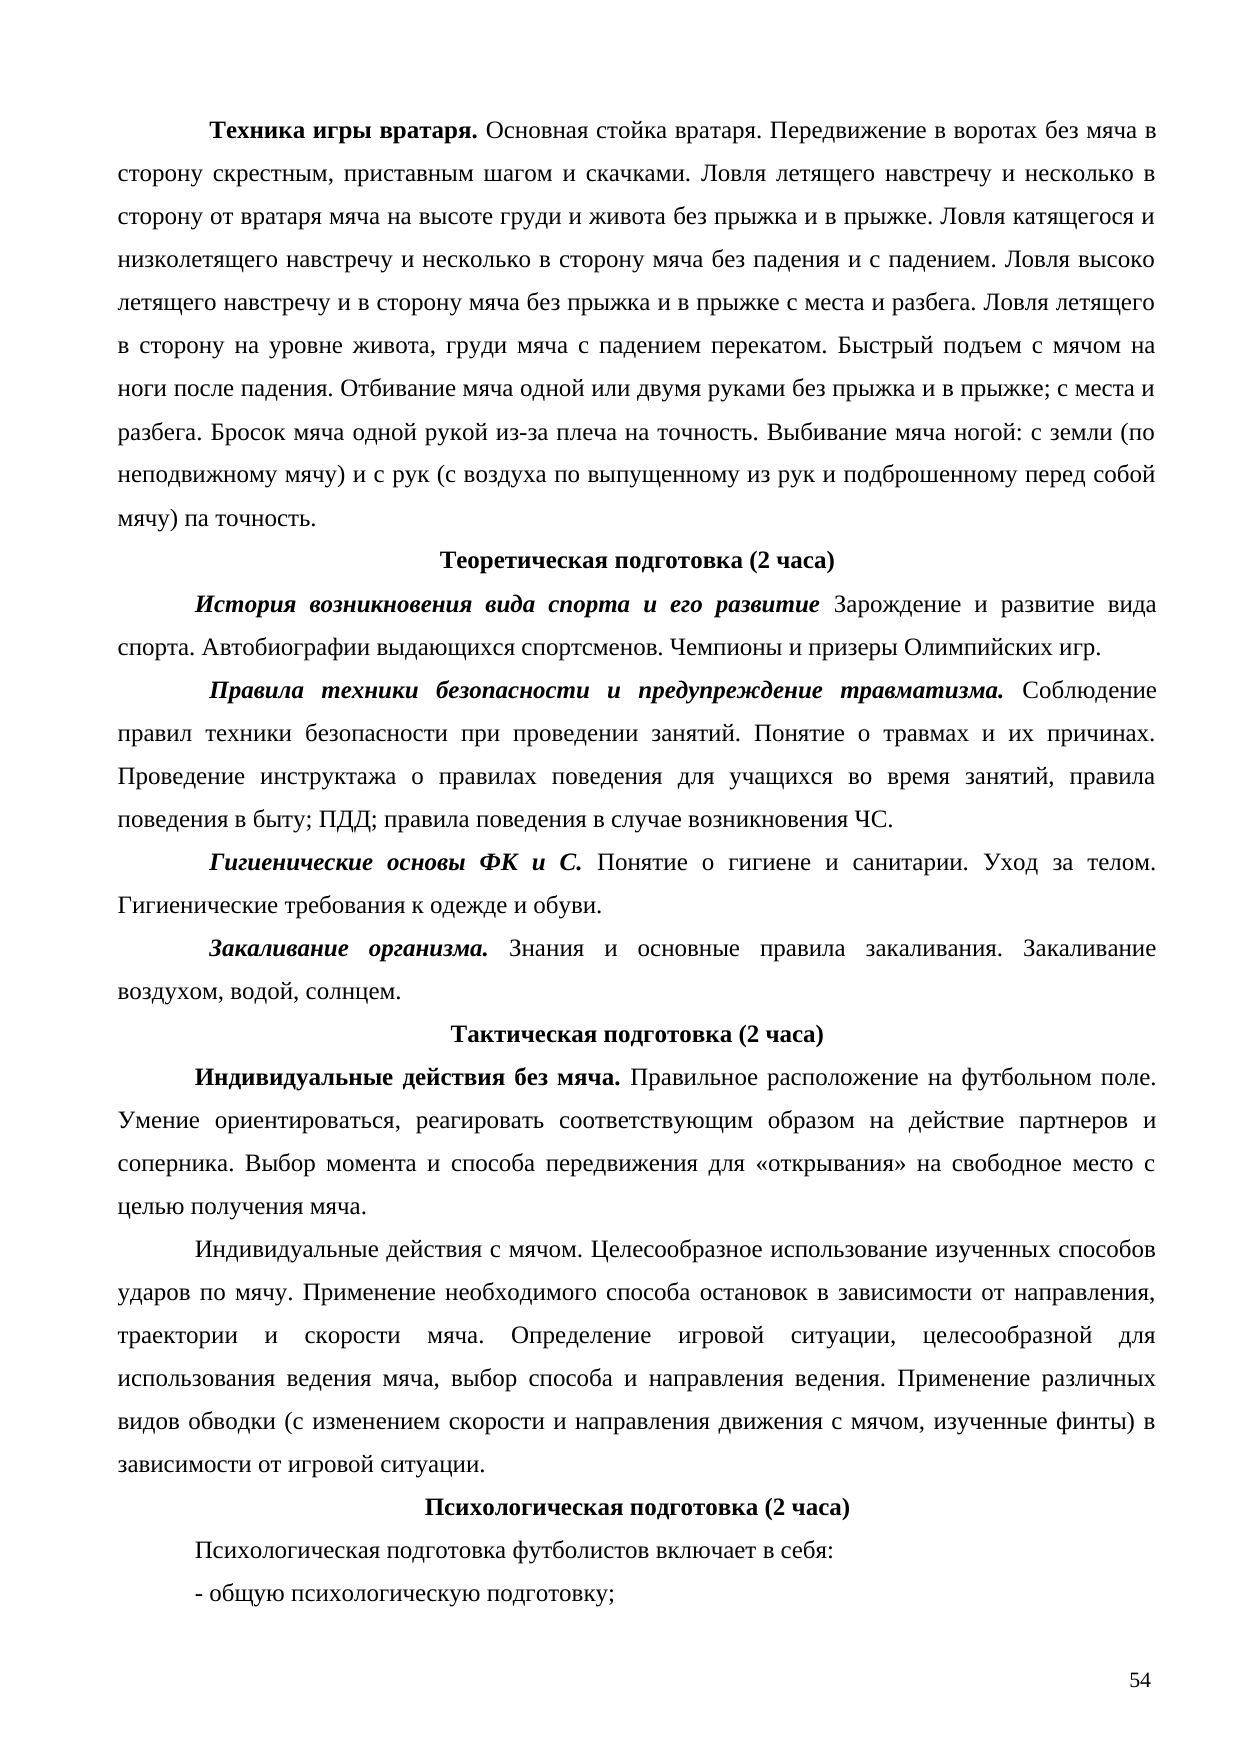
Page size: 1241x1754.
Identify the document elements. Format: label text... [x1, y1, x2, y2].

text Техника игры вратаря. Основная стойка вратаря. Передвижение в воротах без мяча в сторону скрестным, приставным шагом и скачками. Ловля летящего навстречу и несколько в сторону от вратаря мяча на высоте груди и живота без прыжка и в прыжке. Ловля катящегося и низколетящего навстречу и несколько в сторону мяча без падения и с падением. Ловля высоко летящего навстречу и в сторону мяча без прыжка и в прыжке с места и разбега. Ловля летящего в сторону на уровне живота, груди мяча с падением перекатом. Быстрый подъем с мячом на ноги после падения. Отбивание мяча одной или двумя руками без прыжка и в прыжке; с места и разбега. Бросок мяча одной рукой из-за плеча на точность. Выбивание мяча ногой: с земли (по неподвижному мячу) и с рук (с воздуха по выпущенному из рук и подброшенному перед собой мячу) па точность. [117, 104, 1157, 534]
text Правила техники безопасности и предупреждение травматизма. Соблюдение правил техники безопасности при проведении занятий. Понятие о травмах и их причинах. Проведение инструктажа о правилах поведения для учащихся во время занятий, правила поведения в быту; ПДД; правила поведения в случае возникновения ЧС. [117, 664, 1157, 836]
text История возникновения вида спорта и его развитие Зарождение и развитие вида спорта. Автобиографии выдающихся спортсменов. Чемпионы и призеры Олимпийских игр. [117, 578, 1157, 664]
text Психологическая подготовка (2 часа) [117, 1481, 1157, 1524]
text Тактическая подготовка (2 часа) [117, 1008, 1157, 1051]
text - общую психологическую подготовку; [117, 1567, 1157, 1610]
text Теоретическая подготовка (2 часа) [117, 534, 1157, 578]
text 54 [1129, 1670, 1151, 1692]
text Гигиенические основы ФК и С. Понятие о гигиене и санитарии. Уход за телом. Гигиенические требования к одежде и обуви. [117, 836, 1157, 922]
text Психологическая подготовка футболистов включает в себя: [117, 1524, 1157, 1567]
text Индивидуальные действия с мячом. Целесообразное использование изученных способов ударов по мячу. Применение необходимого способа остановок в зависимости от направления, траектории и скорости мяча. Определение игровой ситуации, целесообразной для использования ведения мяча, выбор способа и направления ведения. Применение различных видов обводки (с изменением скорости и направления движения с мячом, изученные финты) в зависимости от игровой ситуации. [117, 1223, 1157, 1481]
text Закаливание организма. Знания и основные правила закаливания. Закаливание воздухом, водой, солнцем. [117, 922, 1157, 1008]
text Индивидуальные действия без мяча. Правильное расположение на футбольном поле. Умение ориентироваться, реагировать соответствующим образом на действие партнеров и соперника. Выбор момента и способа передвижения для «открывания» на свободное место с целью получения мяча. [117, 1051, 1157, 1223]
